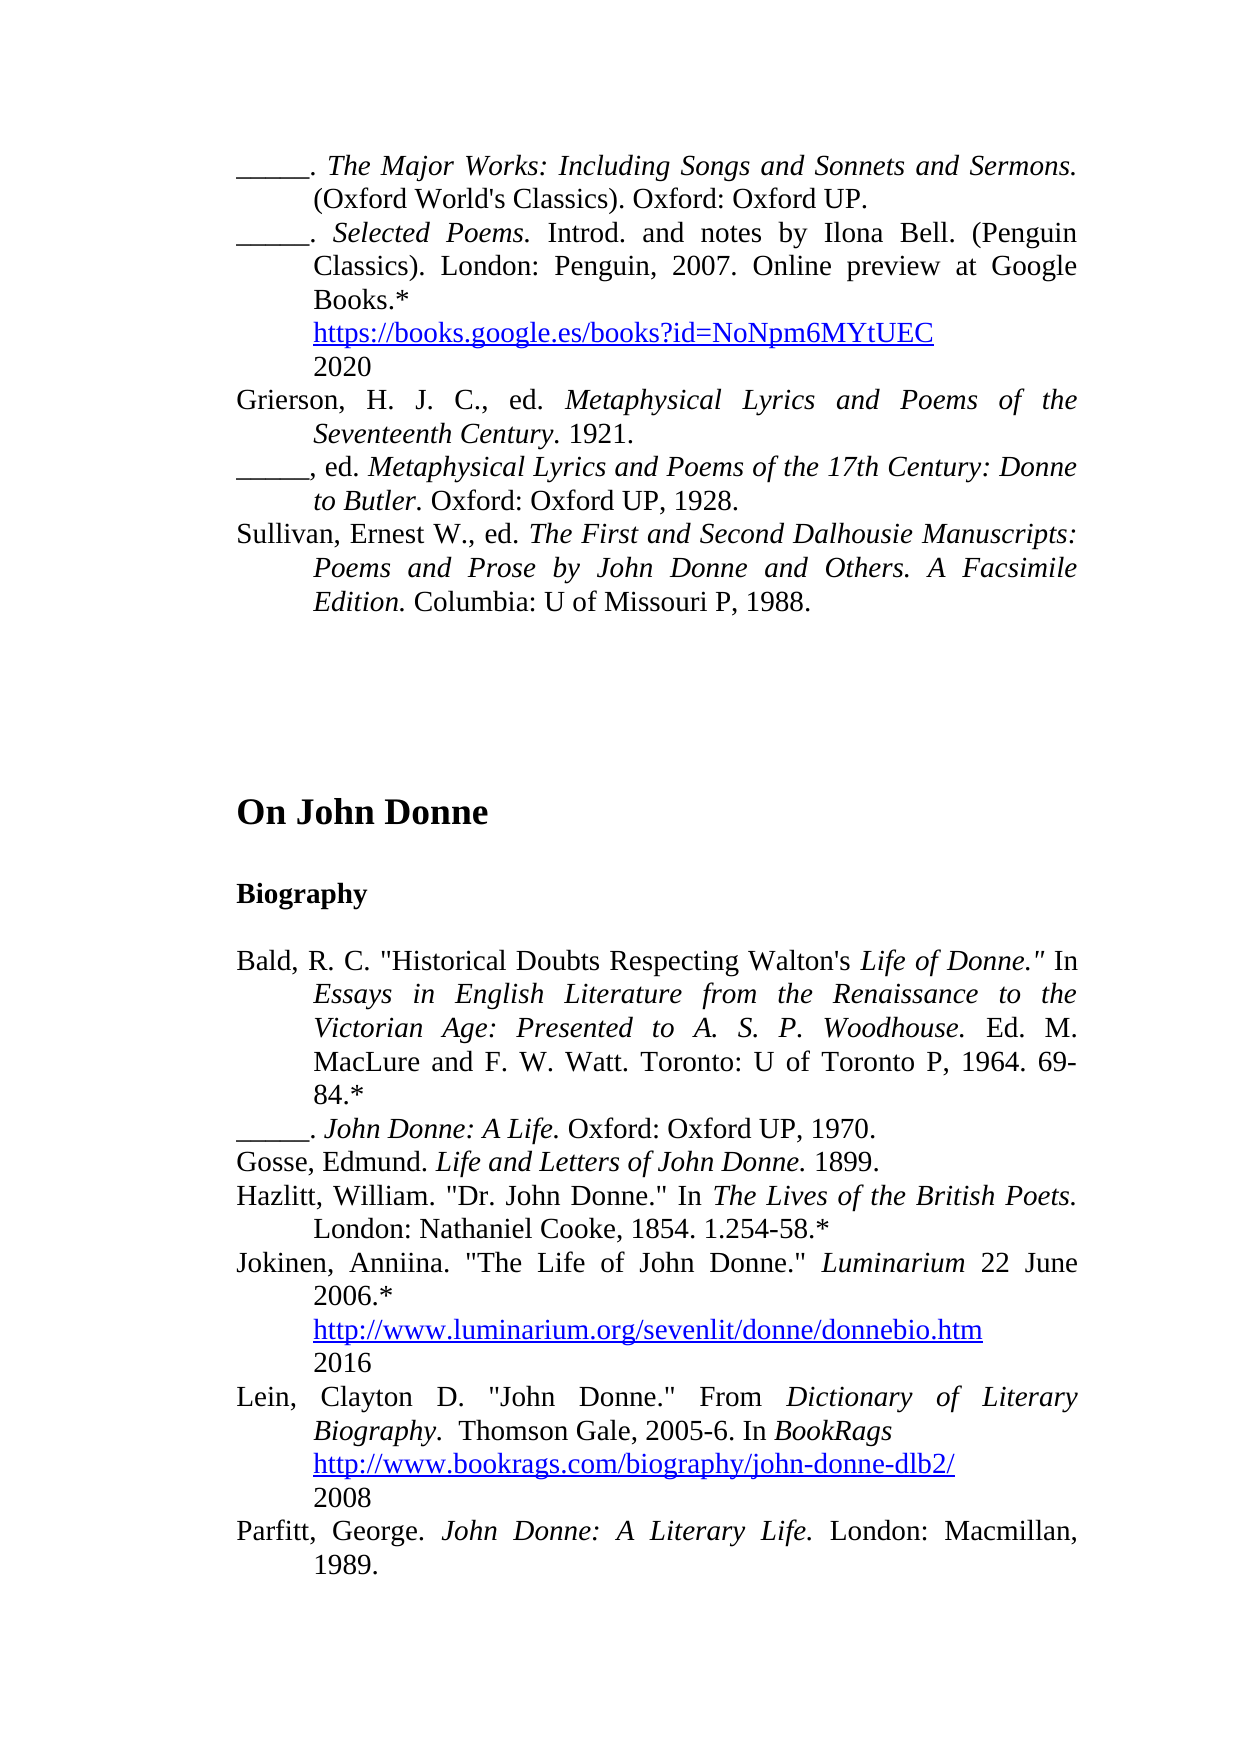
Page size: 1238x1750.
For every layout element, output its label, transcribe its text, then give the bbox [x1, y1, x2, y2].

text On John Donne [236, 790, 1078, 833]
text Gosse, Edmund. Life and Letters of John Donne. 1899. [236, 1144, 1078, 1178]
text Hazlitt, William. "Dr. John Donne." In The Lives of the British Poets. London: Nathaniel Cooke, 1854. 1.254-58.* [236, 1178, 1078, 1245]
text Jokinen, Anniina. "The Life of John Donne." Luminarium 22 June 2006.* [236, 1245, 1078, 1312]
text _____. Selected Poems. Introd. and notes by Ilona Bell. (Penguin Classics). London: Penguin, 2007. Online preview at Google Books.* [236, 215, 1078, 315]
text _____. John Donne: A Life. Oxford: Oxford UP, 1970. [236, 1111, 1078, 1144]
text Grierson, H. J. C., ed. Metaphysical Lyrics and Poems of the Seventeenth Century. 1921. [236, 382, 1078, 449]
text _____. The Major Works: Including Songs and Sonnets and Sermons. (Oxford World's Classics). Oxford: Oxford UP. [236, 148, 1078, 215]
text _____, ed. Metaphysical Lyrics and Poems of the 17th Century: Donne to Butler. Oxford: Oxford UP, 1928. [236, 449, 1078, 517]
text 2016 [236, 1346, 1078, 1379]
text http://www.luminarium.org/sevenlit/donne/donnebio.htm [236, 1312, 1078, 1346]
text Bald, R. C. "Historical Doubts Respecting Walton's Life of Donne." In Essays in English Literature from the Renaissance to the Victorian Age: Presented to A. S. P. Woodhouse. Ed. M. MacLure and F. W. Watt. Toronto: U of Toronto P, 1964. 69-84.* [236, 943, 1078, 1111]
text Sullivan, Ernest W., ed. The First and Second Dalhousie Manuscripts: Poems and Prose by John Donne and Others. A Facsimile Edition. Columbia: U of Missouri P, 1988. [236, 517, 1078, 617]
text http://www.bookrags.com/biography/john-donne-dlb2/ [236, 1446, 1078, 1480]
text https://books.google.es/books?id=NoNpm6MYtUEC [236, 315, 1078, 349]
text Biography [236, 876, 1078, 909]
text Lein, Clayton D. "John Donne." From Dictionary of Literary Biography. Thomson Gale, 2005-6. In BookRags [236, 1379, 1078, 1446]
text 2008 [236, 1480, 1078, 1513]
text Parfitt, George. John Donne: A Literary Life. London: Macmillan, 1989. [236, 1513, 1078, 1580]
text 2020 [236, 349, 1078, 382]
